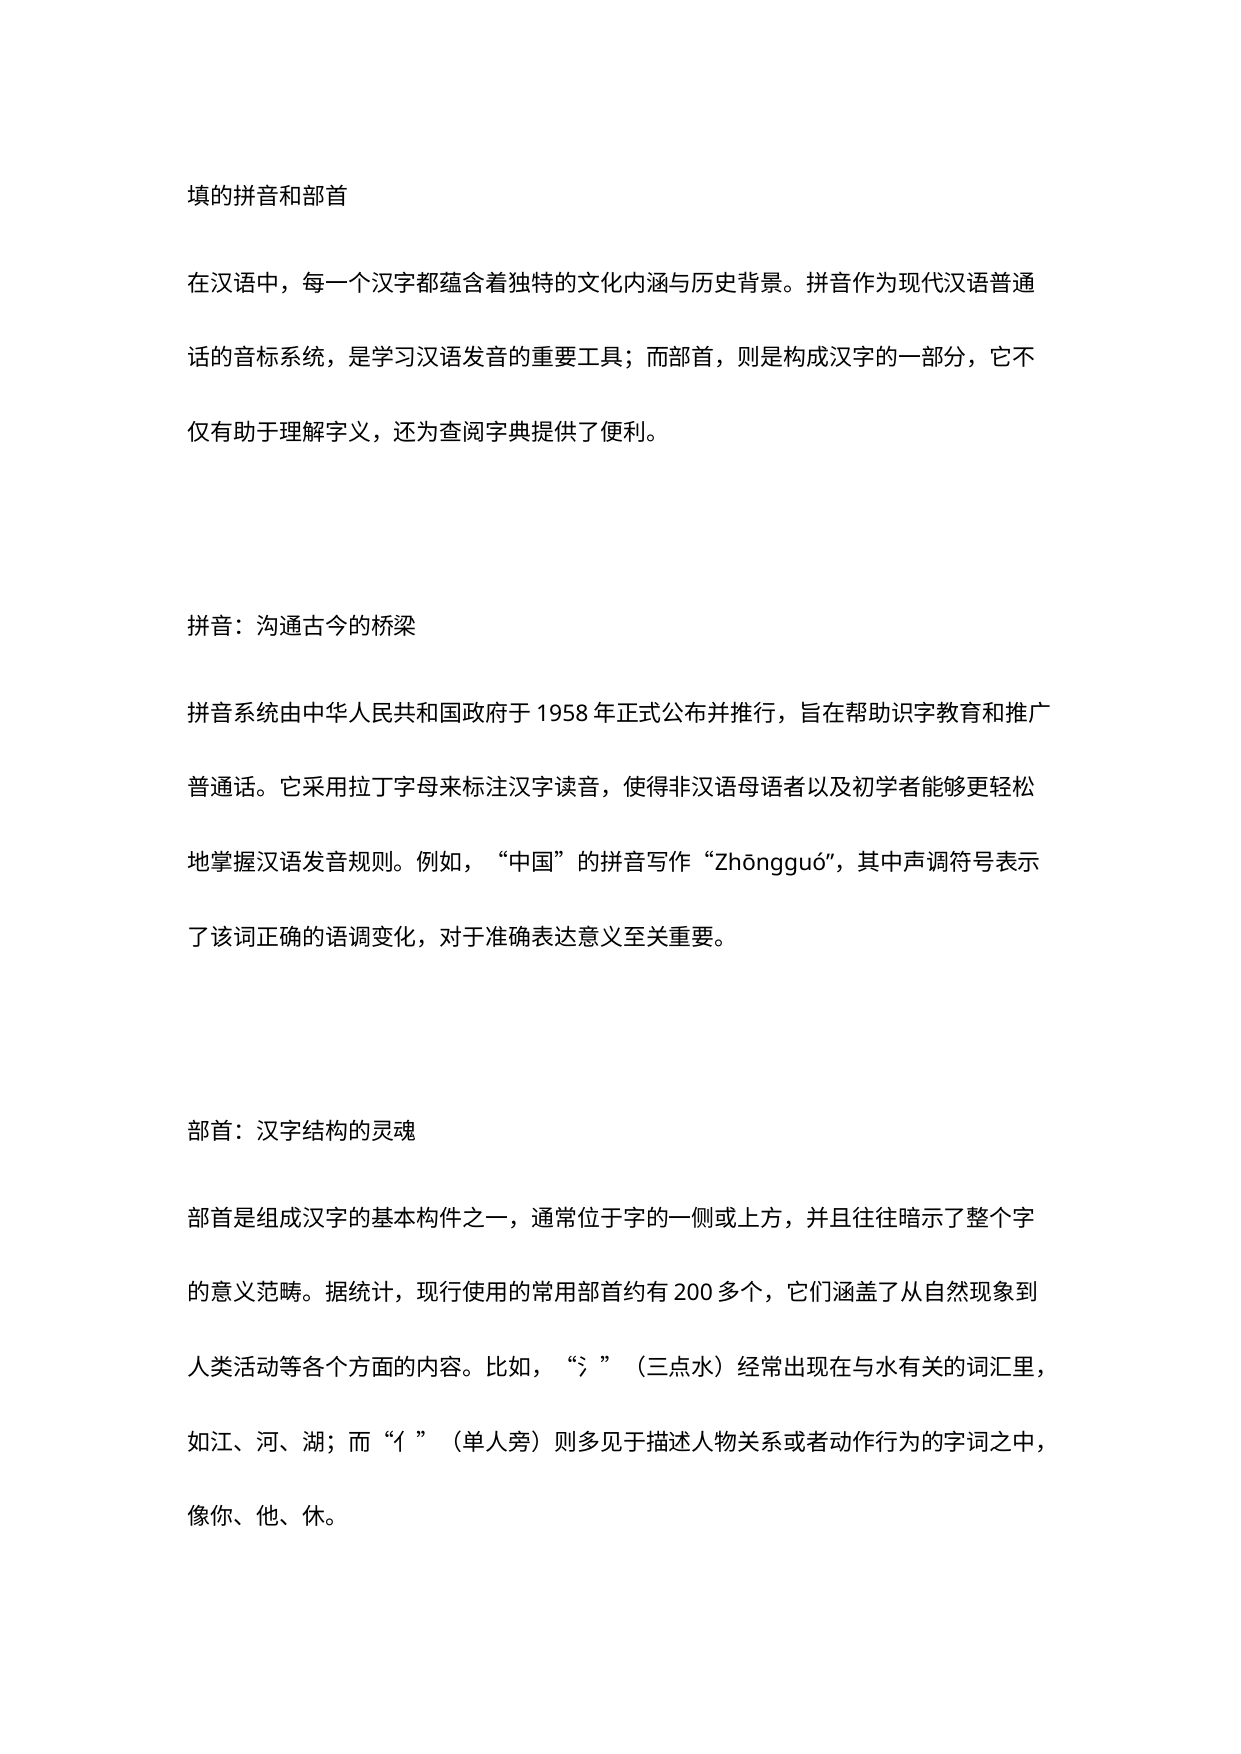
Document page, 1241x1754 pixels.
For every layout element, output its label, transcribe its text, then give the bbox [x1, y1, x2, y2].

text 部首是组成汉字的基本构件之一，通常位于字的一侧或上方，并且往往暗示了整个字的意义范畴。据统计，现行使用的常用部首约有200多个，它们涵盖了从自然现象到人类活动等各个方面的内容。比如，“氵”（三点水）经常出现在与水有关的词汇里，如江、河、湖；而“亻”（单人旁）则多见于描述人物关系或者动作行为的字词之中，像你、他、休。 [187, 1184, 1053, 1547]
text 在汉语中，每一个汉字都蕴含着独特的文化内涵与历史背景。拼音作为现代汉语普通话的音标系统，是学习汉语发音的重要工具；而部首，则是构成汉字的一部分，它不仅有助于理解字义，还为查阅字典提供了便利。 [187, 248, 1053, 463]
text 部首：汉字结构的灵魂 [187, 1097, 1053, 1162]
text 拼音：沟通古今的桥梁 [187, 592, 1053, 657]
text 拼音系统由中华人民共和国政府于1958年正式公布并推行，旨在帮助识字教育和推广普通话。它采用拉丁字母来标注汉字读音，使得非汉语母语者以及初学者能够更轻松地掌握汉语发音规则。例如，“中国”的拼音写作“Zhōngguó”，其中声调符号表示了该词正确的语调变化，对于准确表达意义至关重要。 [187, 679, 1053, 968]
text 填的拼音和部首 [187, 162, 1053, 227]
